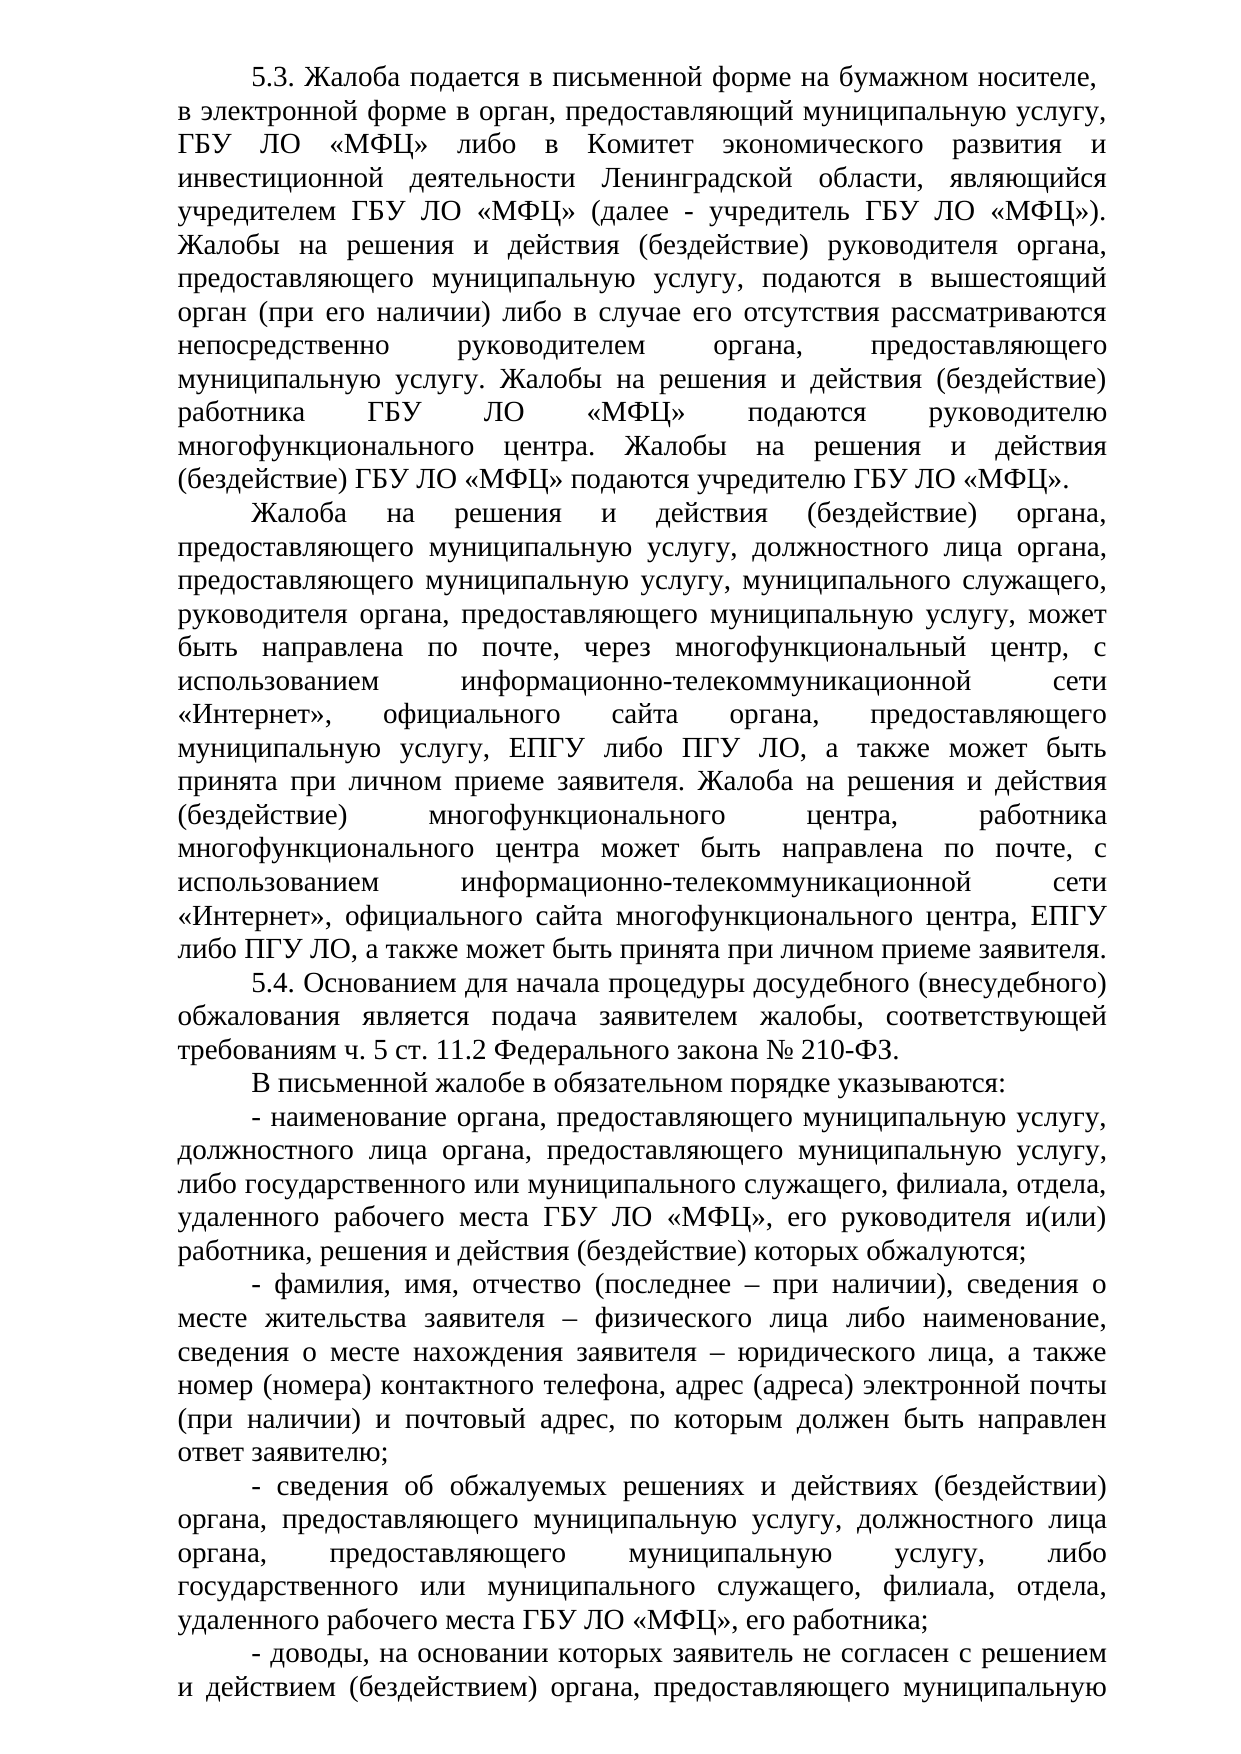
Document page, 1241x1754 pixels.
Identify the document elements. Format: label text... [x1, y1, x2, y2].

text - фамилия, имя, отчество (последнее – при наличии), сведения о месте жительства заявителя – физического лица либо наименование, сведения о месте нахождения заявителя – юридического лица, а также номер (номера) контактного телефона, адрес (адреса) электронной почты (при наличии) и почтовый адрес, по которым должен быть направлен ответ заявителю; [177, 1267, 1107, 1468]
text 5.4. Основанием для начала процедуры досудебного (внесудебного) обжалования является подача заявителем жалобы, соответствующей требованиям ч. 5 ст. 11.2 Федерального закона № 210-ФЗ. [177, 965, 1107, 1065]
text 5.3. Жалоба подается в письменной форме на бумажном носителе, в электронной форме в орган, предоставляющий муниципальную услугу, ГБУ ЛО «МФЦ» либо в Комитет экономического развития и инвестиционной деятельности Ленинградской области, являющийся учредителем ГБУ ЛО «МФЦ» (далее - учредитель ГБУ ЛО «МФЦ»). Жалобы на решения и действия (бездействие) руководителя органа, предоставляющего муниципальную услугу, подаются в вышестоящий орган (при его наличии) либо в случае его отсутствия рассматриваются непосредственно руководителем органа, предоставляющего муниципальную услугу. Жалобы на решения и действия (бездействие) работника ГБУ ЛО «МФЦ» подаются руководителю многофункционального центра. Жалобы на решения и действия (бездействие) ГБУ ЛО «МФЦ» подаются учредителю ГБУ ЛО «МФЦ». [177, 59, 1107, 495]
text В письменной жалобе в обязательном порядке указываются: [177, 1065, 1107, 1099]
text - наименование органа, предоставляющего муниципальную услугу, должностного лица органа, предоставляющего муниципальную услугу, либо государственного или муниципального служащего, филиала, отдела, удаленного рабочего места ГБУ ЛО «МФЦ», его руководителя и(или) работника, решения и действия (бездействие) которых обжалуются; [177, 1099, 1107, 1267]
text Жалоба на решения и действия (бездействие) органа, предоставляющего муниципальную услугу, должностного лица органа, предоставляющего муниципальную услугу, муниципального служащего, руководителя органа, предоставляющего муниципальную услугу, может быть направлена по почте, через многофункциональный центр, с использованием информационно-телекоммуникационной сети «Интернет», официального сайта органа, предоставляющего муниципальную услугу, ЕПГУ либо ПГУ ЛО, а также может быть принята при личном приеме заявителя. Жалоба на решения и действия (бездействие) многофункционального центра, работника многофункционального центра может быть направлена по почте, с использованием информационно-телекоммуникационной сети «Интернет», официального сайта многофункционального центра, ЕПГУ либо ПГУ ЛО, а также может быть принята при личном приеме заявителя. [177, 495, 1107, 965]
text - сведения об обжалуемых решениях и действиях (бездействии) органа, предоставляющего муниципальную услугу, должностного лица органа, предоставляющего муниципальную услугу, либо государственного или муниципального служащего, филиала, отдела, удаленного рабочего места ГБУ ЛО «МФЦ», его работника; [177, 1468, 1107, 1636]
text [177, 1636, 1107, 1703]
